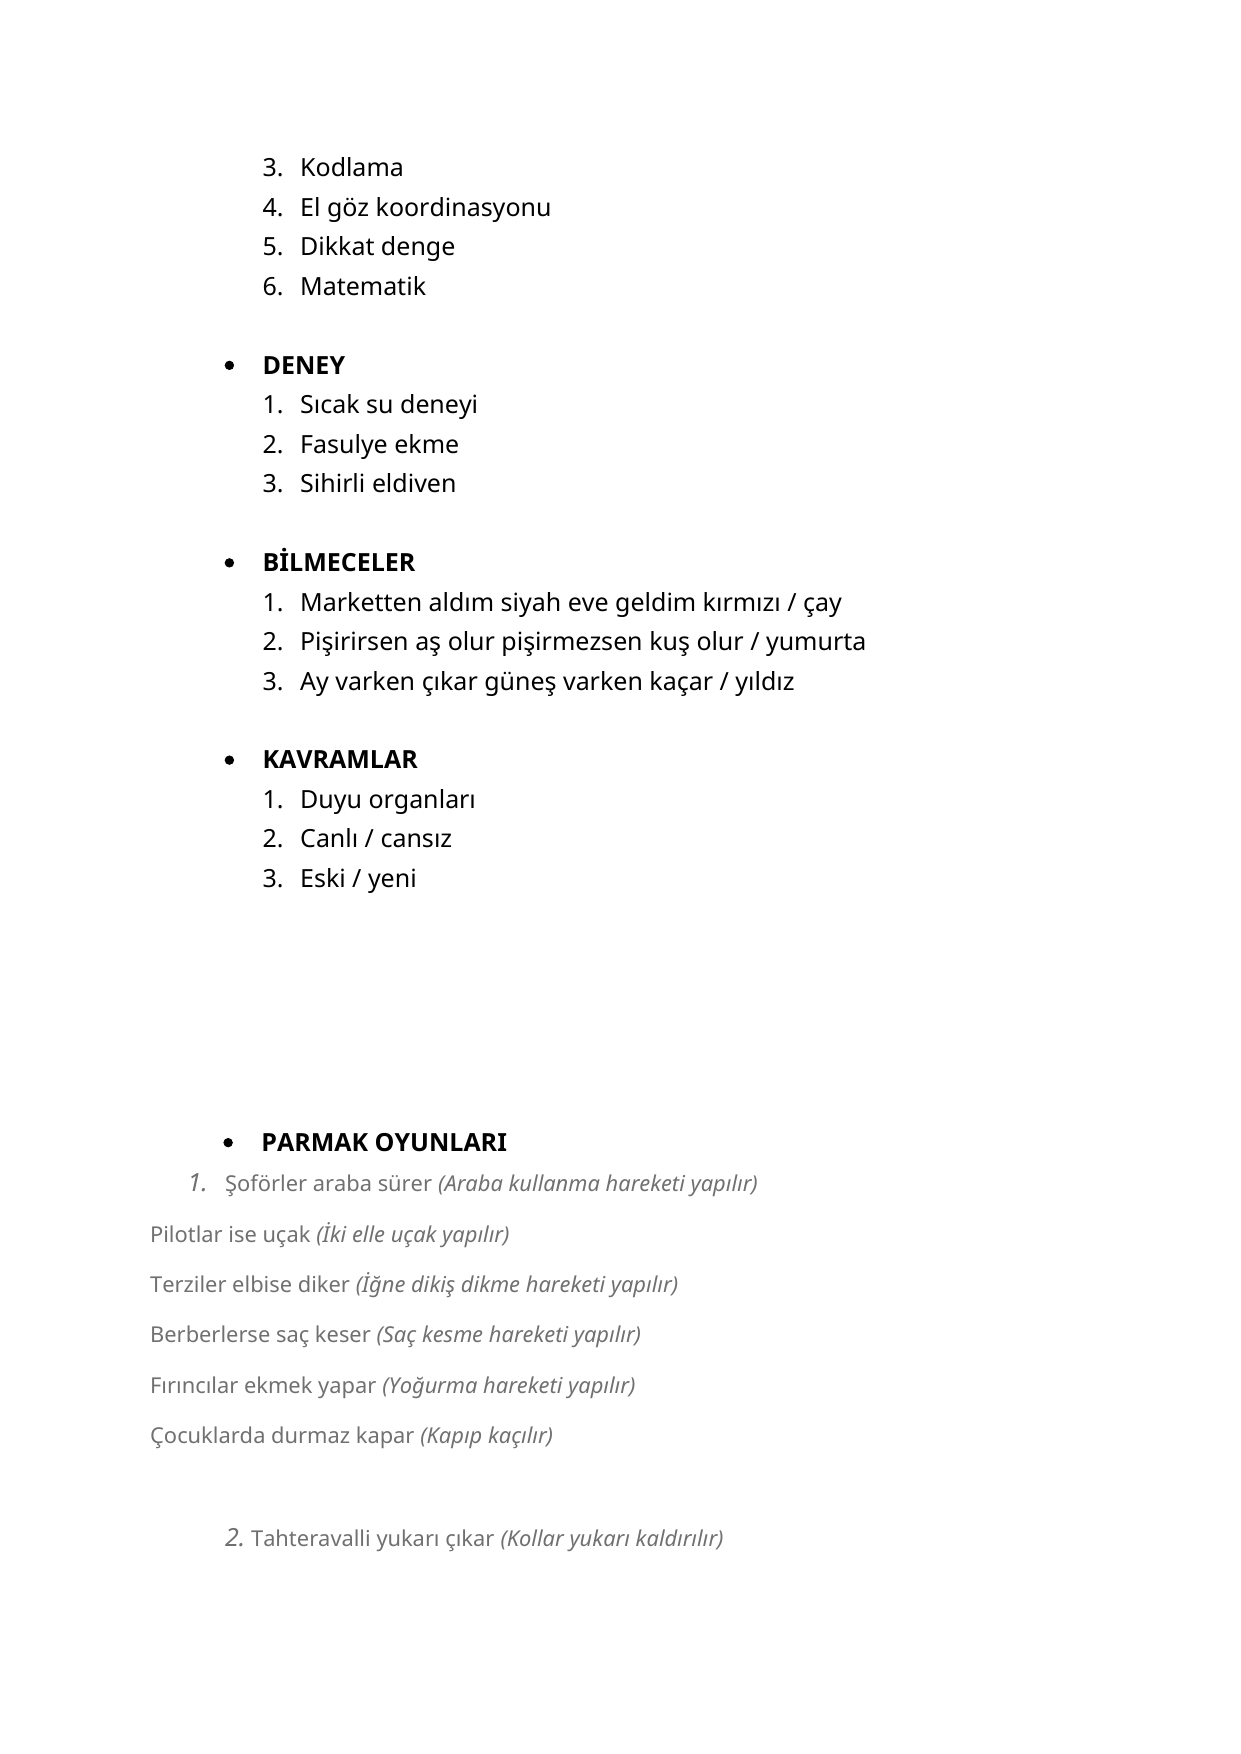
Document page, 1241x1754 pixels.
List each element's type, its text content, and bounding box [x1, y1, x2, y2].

text Çocuklarda durmaz kapar (Kapıp kaçılır) [150, 1420, 1090, 1449]
list El göz koordinasyonu [262, 189, 1090, 223]
list Fasulye ekme [262, 426, 1090, 460]
list Pişirirsen aş olur pişirmezsen kuş olur / yumurta [262, 624, 1090, 658]
list Duyu organları [262, 782, 1090, 816]
list BİLMECELER [225, 545, 1090, 579]
list Ay varken çıkar güneş varken kaçar / yıldız [262, 663, 1090, 697]
text Pilotlar ise uçak (İki elle uçak yapılır) [150, 1219, 1090, 1249]
list 2. Tahteravalli yukarı çıkar (Kollar yukarı kaldırılır) [225, 1520, 1090, 1554]
list Eski / yeni [262, 861, 1090, 895]
list Sihirli eldiven [262, 466, 1090, 500]
text Berberlerse saç keser (Saç kesme hareketi yapılır) [150, 1319, 1090, 1349]
text Terziler elbise diker (İğne dikiş dikme hareketi yapılır) [150, 1269, 1090, 1299]
text Fırıncılar ekmek yapar (Yoğurma hareketi yapılır) [150, 1369, 1090, 1399]
list Şoförler araba sürer (Araba kullanma hareketi yapılır) [187, 1164, 1090, 1198]
list Sıcak su deneyi [262, 387, 1090, 421]
list Dikkat denge [262, 229, 1090, 263]
list DENEY [225, 347, 1090, 381]
list Marketten aldım siyah eve geldim kırmızı / çay [262, 584, 1090, 618]
list KAVRAMLAR [225, 742, 1090, 776]
list PARMAK OYUNLARI [224, 1125, 1090, 1159]
list Canlı / cansız [262, 821, 1090, 855]
list Kodlama [262, 150, 1090, 184]
list Matematik [262, 268, 1090, 302]
